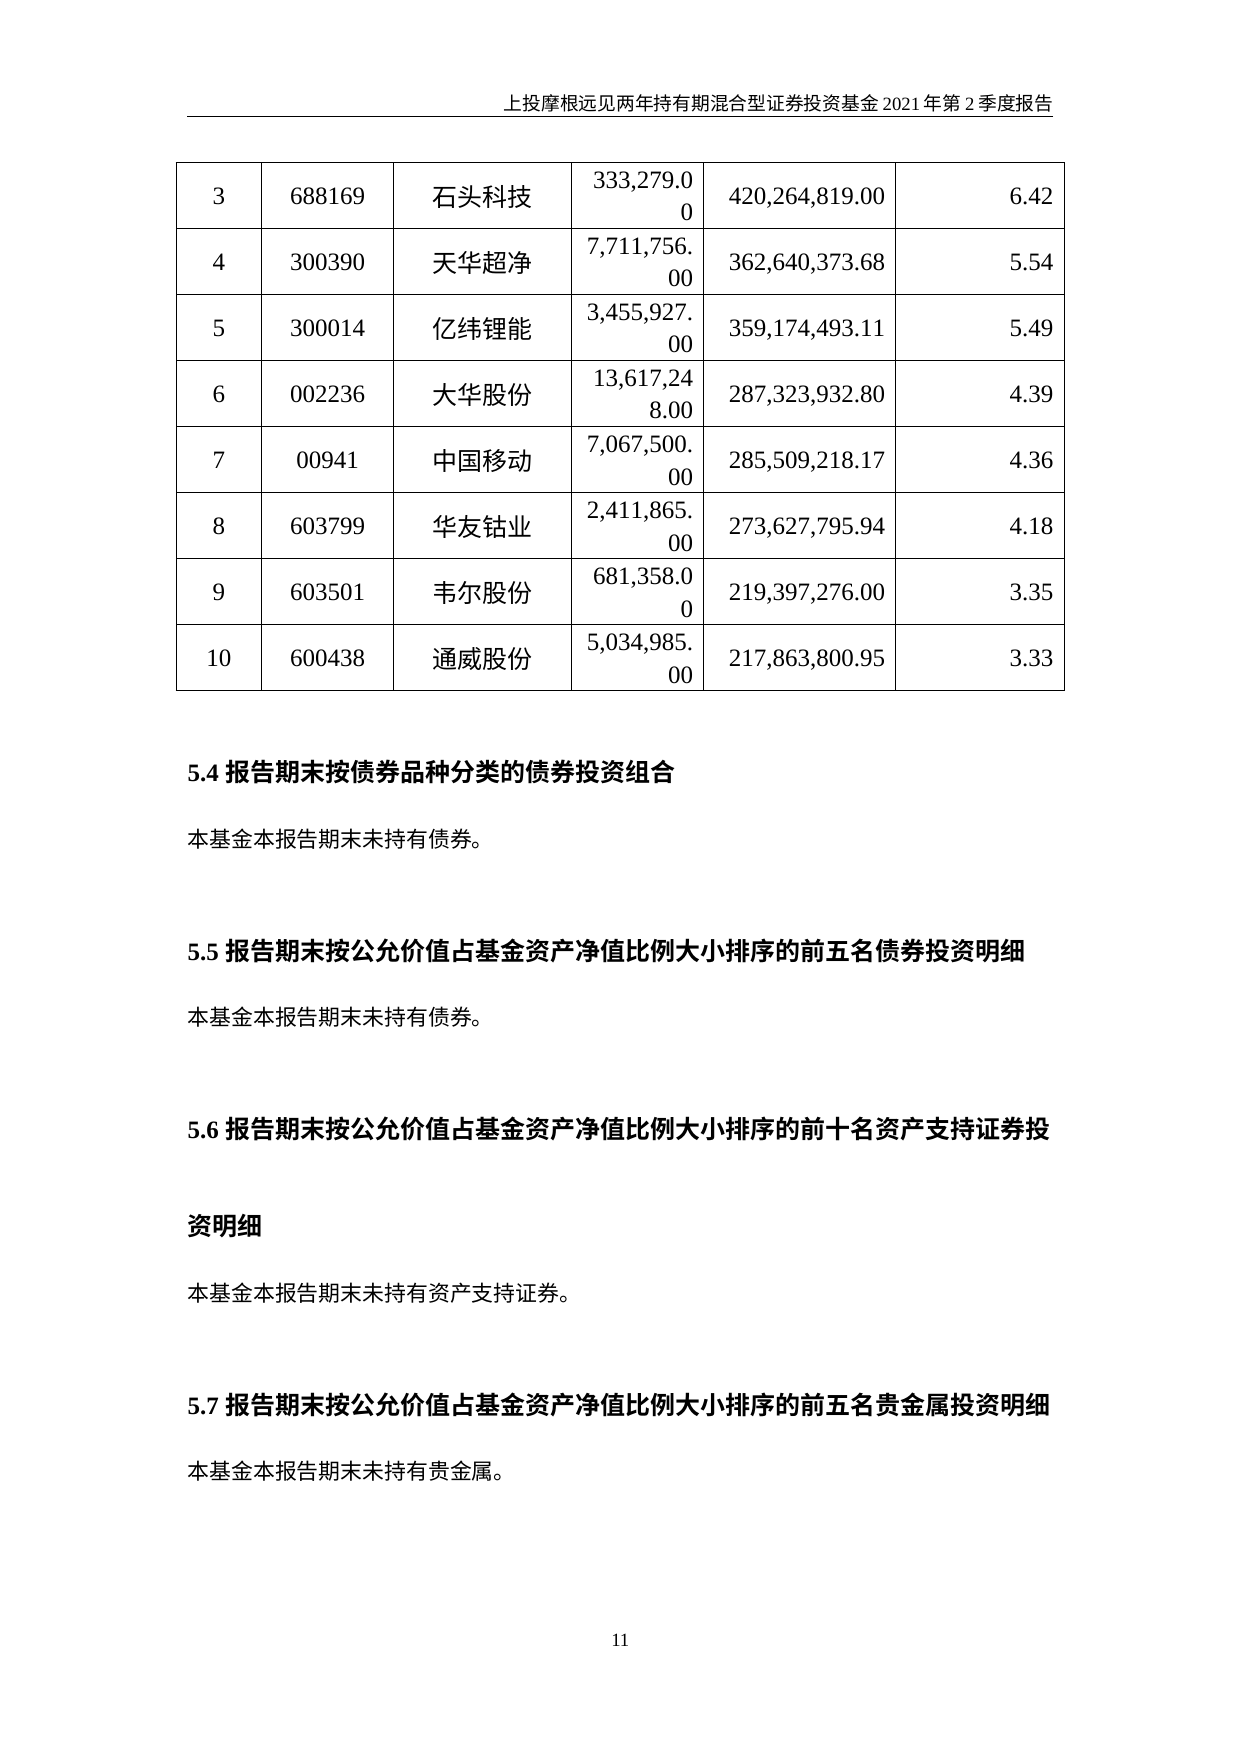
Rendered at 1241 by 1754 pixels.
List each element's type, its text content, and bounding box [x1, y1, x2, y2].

table_cell 4.36 [896, 427, 1064, 492]
table_cell 4 [177, 229, 261, 294]
table_cell 华友钴业 [394, 493, 571, 558]
table_cell 5 [177, 295, 261, 360]
table_cell 333,279.00 [572, 163, 703, 228]
table_cell 002236 [262, 361, 393, 426]
table_cell 600438 [262, 625, 393, 690]
table_cell 石头科技 [394, 163, 571, 228]
table_cell 273,627,795.94 [704, 493, 895, 558]
text 5.7 报告期末按公允价值占基金资产净值比例大小排序的前五名贵金属投资明细 [187, 1371, 1053, 1436]
table_cell 7,711,756.00 [572, 229, 703, 294]
table_cell 6 [177, 361, 261, 426]
table_cell 5.49 [896, 295, 1064, 360]
table_cell 13,617,248.00 [572, 361, 703, 426]
table_cell 688169 [262, 163, 393, 228]
table_cell 359,174,493.11 [704, 295, 895, 360]
table_cell 5,034,985.00 [572, 625, 703, 690]
table_cell 00941 [262, 427, 393, 492]
text 本基金本报告期末未持有资产支持证券。 [187, 1276, 1053, 1308]
table_cell 3.33 [896, 625, 1064, 690]
text 5.4 报告期末按债券品种分类的债券投资组合 [187, 738, 1053, 803]
table_cell 681,358.00 [572, 559, 703, 624]
table_cell 217,863,800.95 [704, 625, 895, 690]
table_cell 6.42 [896, 163, 1064, 228]
table_cell 300014 [262, 295, 393, 360]
table_cell 603501 [262, 559, 393, 624]
table_cell 2,411,865.00 [572, 493, 703, 558]
table_cell 中国移动 [394, 427, 571, 492]
table_cell 5.54 [896, 229, 1064, 294]
table_cell 219,397,276.00 [704, 559, 895, 624]
table_cell 通威股份 [394, 625, 571, 690]
table_cell 7 [177, 427, 261, 492]
table_cell 3 [177, 163, 261, 228]
table_cell 300390 [262, 229, 393, 294]
table_cell 7,067,500.00 [572, 427, 703, 492]
table_cell 285,509,218.17 [704, 427, 895, 492]
table_cell 4.39 [896, 361, 1064, 426]
table_cell 9 [177, 559, 261, 624]
table_cell 8 [177, 493, 261, 558]
table_cell 亿纬锂能 [394, 295, 571, 360]
text 5.6 报告期末按公允价值占基金资产净值比例大小排序的前十名资产支持证券投资明细 [187, 1095, 1053, 1257]
text 5.5 报告期末按公允价值占基金资产净值比例大小排序的前五名债券投资明细 [187, 917, 1053, 982]
table_cell 韦尔股份 [394, 559, 571, 624]
table_cell 287,323,932.80 [704, 361, 895, 426]
table_cell 420,264,819.00 [704, 163, 895, 228]
table_cell 3,455,927.00 [572, 295, 703, 360]
table_cell 3.35 [896, 559, 1064, 624]
table_cell 天华超净 [394, 229, 571, 294]
table_cell 4.18 [896, 493, 1064, 558]
table_cell 大华股份 [394, 361, 571, 426]
table_cell 362,640,373.68 [704, 229, 895, 294]
table_cell 603799 [262, 493, 393, 558]
table_cell 10 [177, 625, 261, 690]
text 本基金本报告期末未持有债券。 [187, 1000, 1053, 1032]
text 本基金本报告期末未持有贵金属。 [187, 1454, 1053, 1486]
text 本基金本报告期末未持有债券。 [187, 821, 1053, 854]
